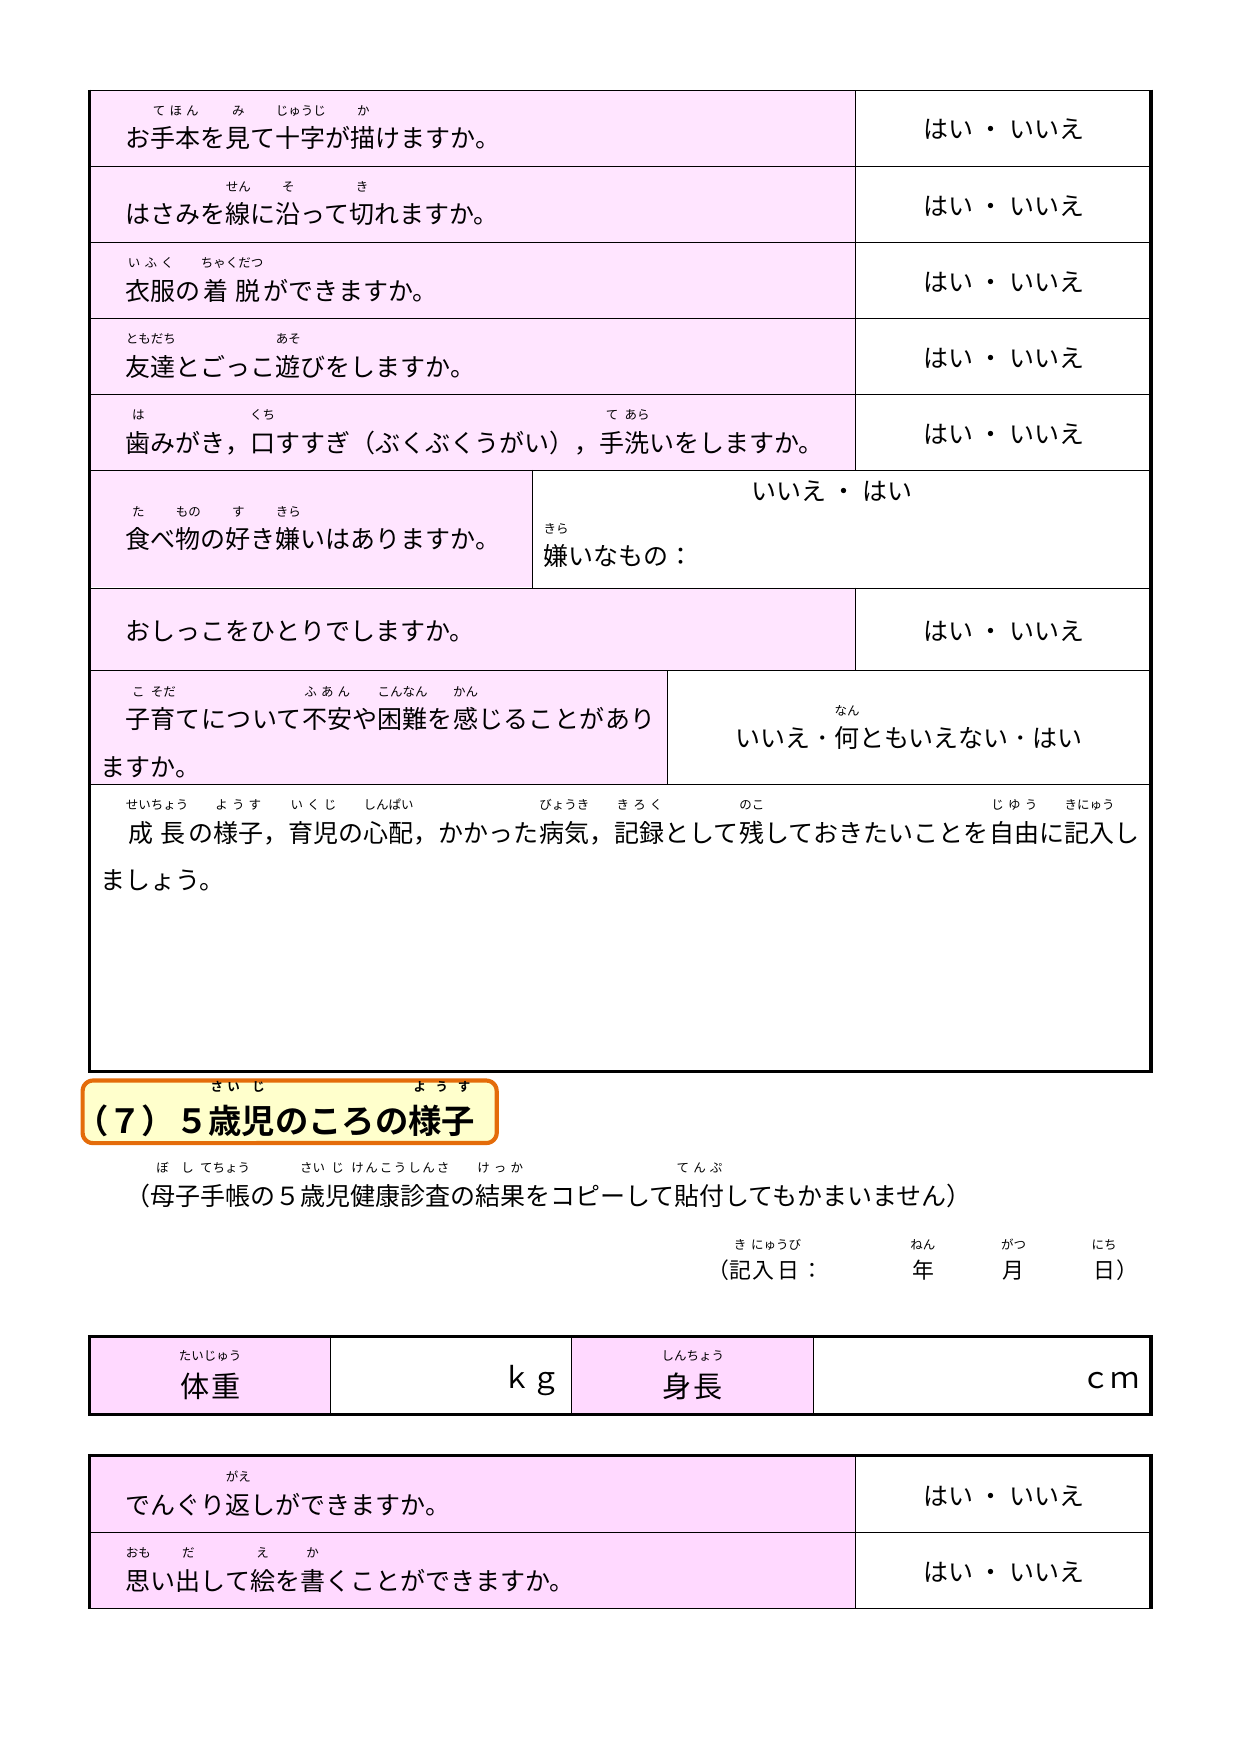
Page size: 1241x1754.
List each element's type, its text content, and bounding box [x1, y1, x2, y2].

text （の５のをコピーしてしてもかまいません） [75, 1148, 1165, 1223]
table_cell べのきいはありますか。 [91, 471, 532, 587]
text （７）５のころの [75, 1073, 1165, 1148]
table_cell いしてをくことができますか。 [91, 1533, 855, 1608]
table_header [91, 1338, 330, 1413]
table_cell の，の，かかった，としてしておきたいことをにしましょう。 [91, 785, 1149, 1069]
table_cell みがき，すすぎ（ぶくぶくうがい），いをしますか。 [91, 395, 855, 470]
table_cell おをてがけますか。 [91, 91, 855, 166]
table_header はい ・ いいえ [856, 1457, 1149, 1532]
table_cell はい ・ いいえ [856, 243, 1149, 318]
table_header でんぐりしができますか。 [91, 1457, 855, 1532]
table_cell はさみをにってれますか。 [91, 167, 855, 242]
table_cell はい ・ いいえ [856, 91, 1149, 166]
table_cell いいえ ･ ともいえない ･ はい [668, 671, 1149, 784]
table_cell いいえ ・ はい いなもの： [533, 471, 1149, 587]
table_cell とごっこびをしますか。 [91, 319, 855, 394]
table_header ｋｇ [331, 1338, 571, 1413]
table_cell はい ・ いいえ [856, 395, 1149, 470]
table_cell てについてやをじることがありますか。 [91, 671, 667, 784]
table_cell おしっこをひとりでしますか。 [91, 589, 855, 670]
table_cell はい ・ いいえ [856, 1533, 1149, 1608]
table_cell はい ・ いいえ [856, 589, 1149, 670]
table_cell はい ・ いいえ [856, 167, 1149, 242]
table_cell はい ・ いいえ [856, 319, 1149, 394]
text （： ） [75, 1223, 1138, 1298]
table_header ｃｍ [814, 1338, 1149, 1413]
table_header [572, 1338, 813, 1413]
table_cell のができますか。 [91, 243, 855, 318]
